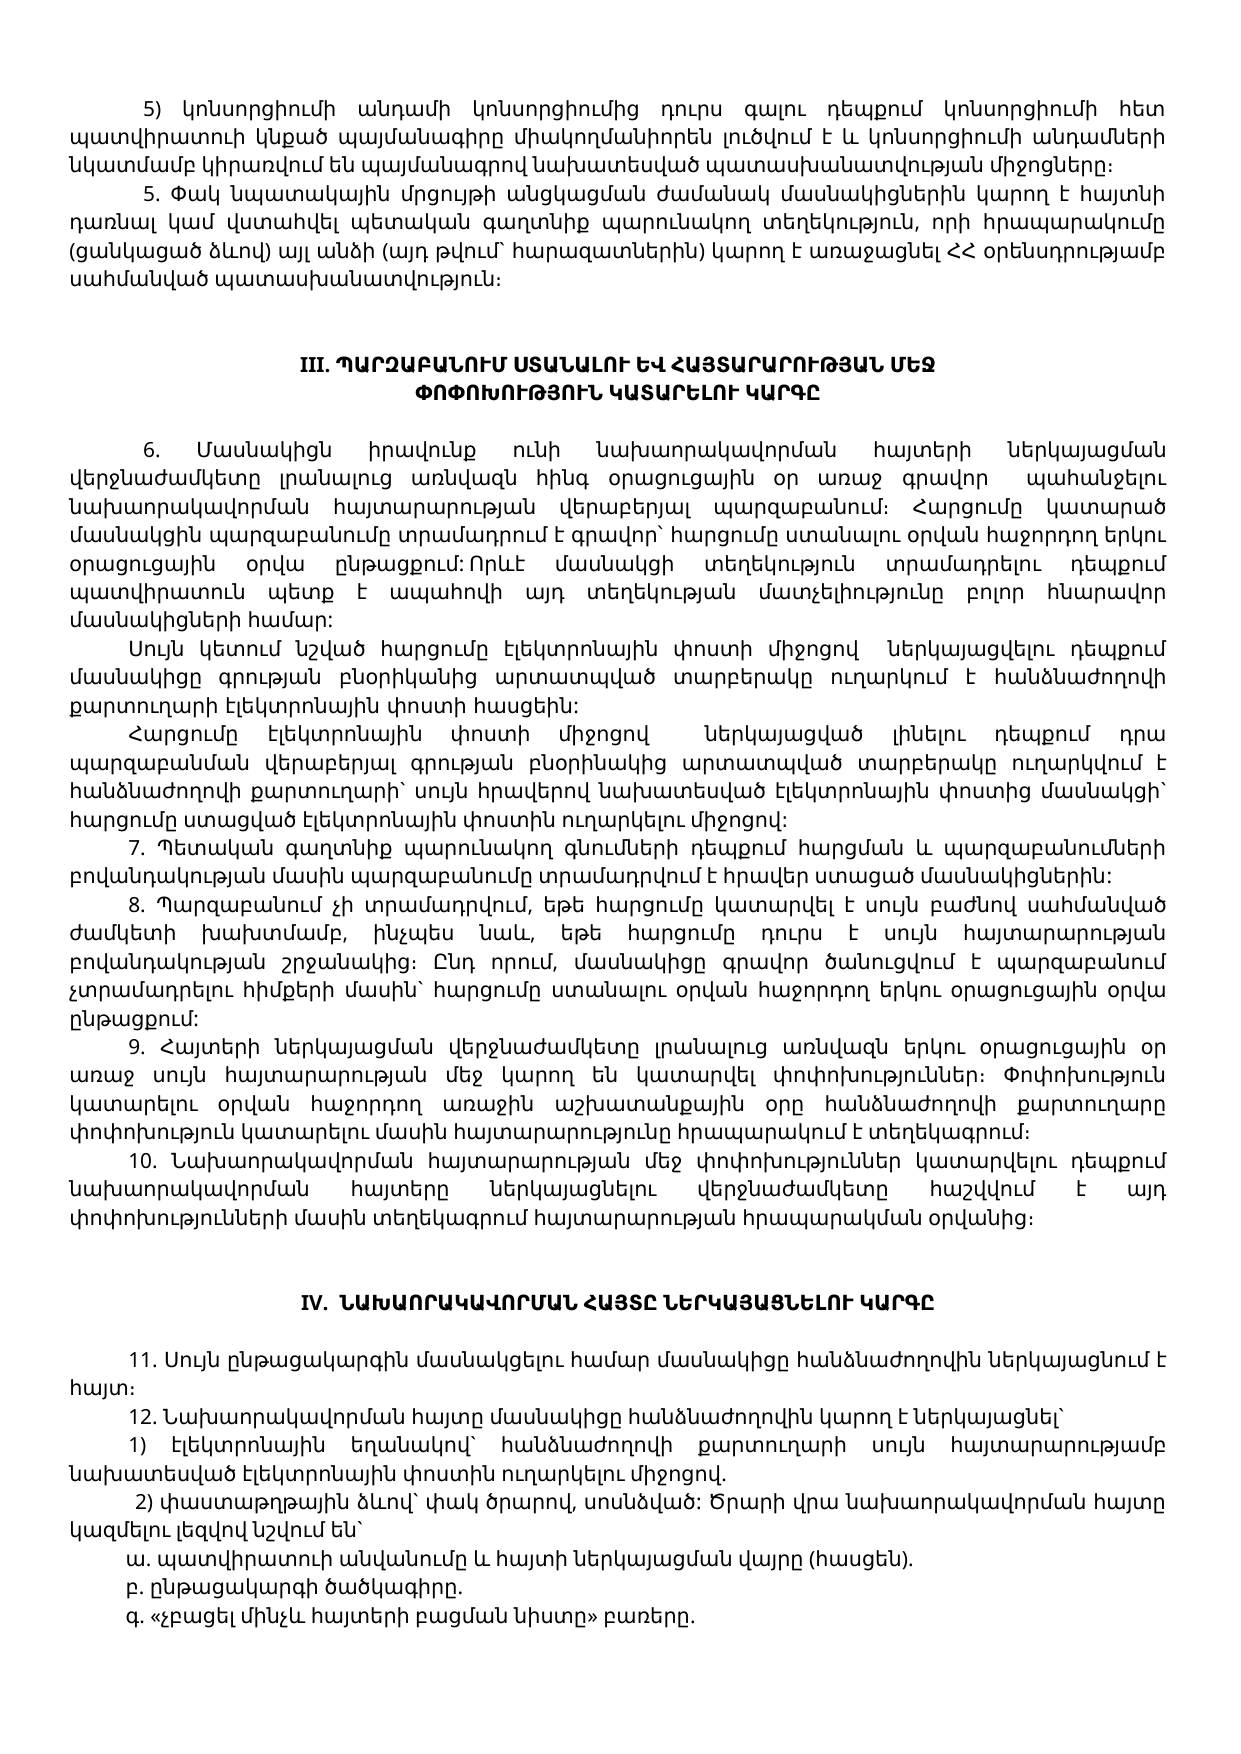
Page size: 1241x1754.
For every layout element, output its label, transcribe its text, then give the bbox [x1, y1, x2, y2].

text բ. ընթացակարգի ծածկագիրը. [69, 1572, 1167, 1601]
text Սույն կետում նշված հարցումը էլեկտրոնային փոստի միջոցով ներկայացվելու դեպքում մասնակիցը գրության բնօրիկանից արտատպված տարբերակը ուղարկում է հանձնաժողովի քարտուղարի էլեկտրոնային փոստի հասցեին: [69, 634, 1167, 719]
text 2) փաստաթղթային ձևով` փակ ծրարով, սոսնձված: Ծրարի վրա նախաորակավորման հայտը կազմելու լեզվով նշվում են` [69, 1487, 1167, 1544]
text 7. Պետական գաղտնիք պարունակող գնումների դեպքում հարցման և պարզաբանումների բովանդակության մասին պարզաբանումը տրամադրվում է հրավեր ստացած մասնակիցներին: [69, 833, 1167, 890]
text 5) կոնսորցիումի անդամի կոնսորցիումից դուրս գալու դեպքում կոնսորցիումի հետ պատվիրատուի կնքած պայմանագիրը միակողմանիորեն լուծվում է և կոնսորցիումի անդամների նկատմամբ կիրառվում են պայմանագրով նախատեսված պատասխանատվության միջոցները։ [69, 94, 1167, 179]
text IV. ՆԱԽԱՈՐԱԿԱՎՈՐՄԱՆ ՀԱՅՏԸ ՆԵՐԿԱՅԱՑՆԵԼՈՒ ԿԱՐԳԸ [69, 1260, 1167, 1317]
text 12. Նախաորակավորման հայտը մասնակիցը հանձնաժողովին կարող է ներկայացնել` [69, 1402, 1167, 1430]
text գ. «չբացել մինչև հայտերի բացման նիստը» բառերը. [69, 1601, 1167, 1629]
text ՓՈՓՈԽՈՒԹՅՈՒՆ ԿԱՏԱՐԵԼՈՒ ԿԱՐԳԸ [69, 378, 1167, 407]
text III. ՊԱՐԶԱԲԱՆՈՒՄ ՍՏԱՆԱԼՈՒ ԵՎ ՀԱՅՏԱՐԱՐՈՒԹՅԱՆ ՄԵՋ [69, 350, 1167, 378]
text 11. Սույն ընթացակարգին մասնակցելու համար մասնակիցը հանձնաժողովին ներկայացնում է հայտ։ [69, 1345, 1167, 1402]
text 9. Հայտերի ներկայացման վերջնաժամկետը լրանալուց առնվազն երկու օրացուցային օր առաջ սույն հայտարարության մեջ կարող են կատարվել փոփոխություններ։ Փոփոխություն կատարելու օրվան հաջորդող առաջին աշխատանքային օրը հանձնաժողովի քարտուղարը փոփոխություն կատարելու մասին հայտարարությունը հրապարակում է տեղեկագրում։ [69, 1032, 1167, 1146]
text 10. Նախաորակավորման հայտարարության մեջ փոփոխություններ կատարվելու դեպքում նախաորակավորման հայտերը ներկայացնելու վերջնաժամկետը հաշվվում է այդ փոփոխությունների մասին տեղեկագրում հայտարարության հրապարակման օրվանից։ [69, 1146, 1167, 1231]
text 6. Մասնակիցն իրավունք ունի նախաորակավորման հայտերի ներկայացման վերջնաժամկետը լրանալուց առնվազն հինգ օրացուցային օր առաջ գրավոր պահանջելու նախաորակավորման հայտարարության վերաբերյալ պարզաբանում։ Հարցումը կատարած մասնակցին պարզաբանումը տրամադրում է գրավոր՝ հարցումը ստանալու օրվան հաջորդող երկու օրացուցային օրվա ընթացքում: Որևէ մասնակցի տեղեկություն տրամադրելու դեպքում պատվիրատուն պետք է ապահովի այդ տեղեկության մատչելիությունը բոլոր հնարավոր մասնակիցների համար: [69, 435, 1167, 634]
text ա. պատվիրատուի անվանումը և հայտի ներկայացման վայրը (հասցեն). [69, 1544, 1167, 1572]
text 5. Փակ նպատակային մրցույթի անցկացման ժամանակ մասնակիցներին կարող է հայտնի դառնալ կամ վստահվել պետական գաղտնիք պարունակող տեղեկություն, որի հրապարակումը (ցանկացած ձևով) այլ անձի (այդ թվում` հարազատներին) կարող է առաջացնել ՀՀ օրենսդրությամբ սահմանված պատասխանատվություն։ [69, 179, 1167, 293]
text Հարցումը էլեկտրոնային փոստի միջոցով ներկայացված լինելու դեպքում դրա պարզաբանման վերաբերյալ գրության բնօրինակից արտատպված տարբերակը ուղարկվում է հանձնաժողովի քարտուղարի` սույն հրավերով նախատեսված էլեկտրոնային փոստից մասնակցի` հարցումը ստացված էլեկտրոնային փոստին ուղարկելու միջոցով: [69, 719, 1167, 833]
text 1) էլեկտրոնային եղանակով` հանձնաժողովի քարտուղարի սույն հայտարարությամբ նախատեսված էլեկտրոնային փոստին ուղարկելու միջոցով. [69, 1430, 1167, 1487]
text 8. Պարզաբանում չի տրամադրվում, եթե հարցումը կատարվել է սույն բաժնով սահմանված ժամկետի խախտմամբ, ինչպես նաև, եթե հարցումը դուրս է սույն հայտարարության բովանդակության շրջանակից։ Ընդ որում, մասնակիցը գրավոր ծանուցվում է պարզաբանում չտրամադրելու հիմքերի մասին` հարցումը ստանալու օրվան հաջորդող երկու օրացուցային օրվա ընթացքում: [69, 890, 1167, 1032]
